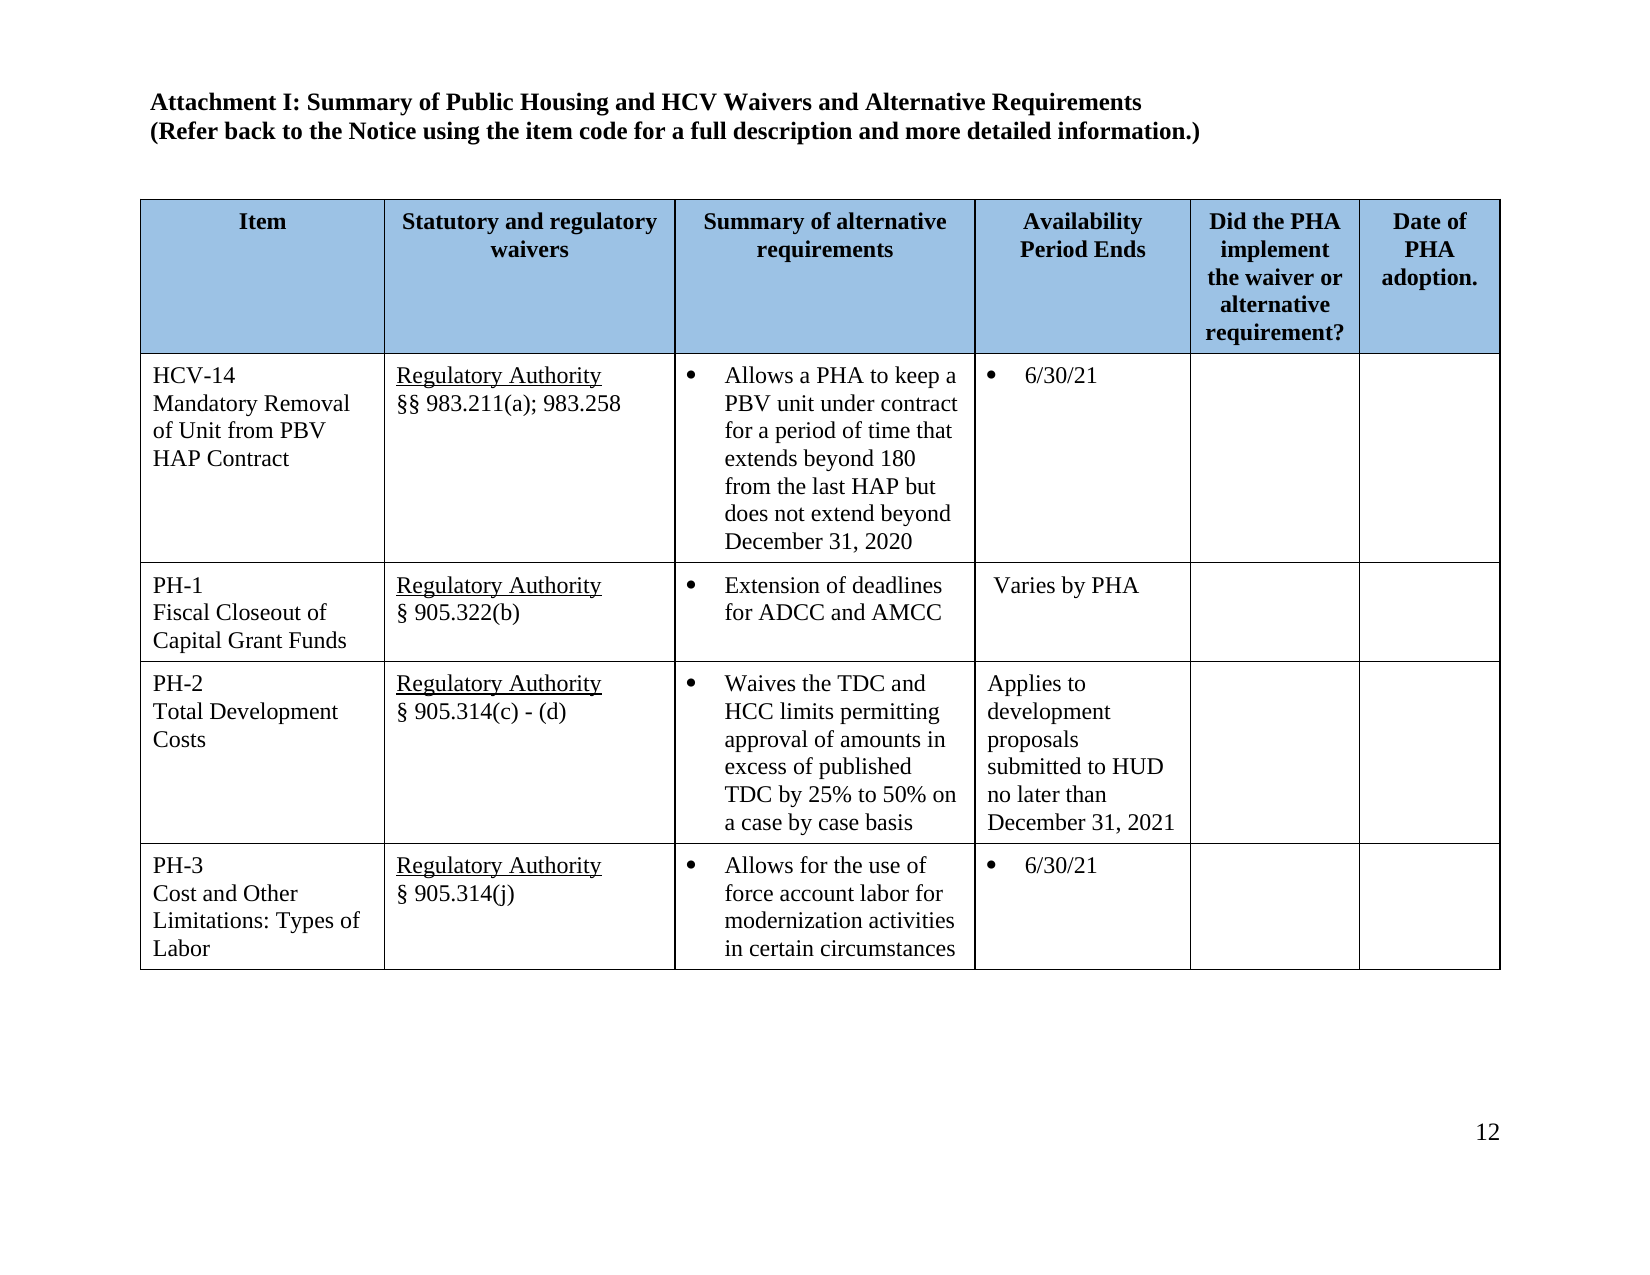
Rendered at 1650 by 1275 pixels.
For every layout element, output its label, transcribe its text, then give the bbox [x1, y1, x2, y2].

table_cell [1191, 563, 1359, 661]
table_cell [1191, 844, 1359, 969]
table_cell [1360, 662, 1499, 843]
table_header Item [141, 200, 384, 353]
table_cell Extension of deadlines for ADCC and AMCC [676, 563, 974, 661]
table_cell [1360, 563, 1499, 661]
table_cell Regulatory Authority § 905.322(b) [385, 563, 674, 661]
table_cell Varies by PHA [976, 563, 1190, 661]
table_cell [1360, 844, 1499, 969]
table_cell Regulatory Authority §§ 983.211(a); 983.258 [385, 354, 674, 562]
table_cell [1191, 354, 1359, 562]
table_cell PH-3 Cost and Other Limitations: Types of Labor [141, 844, 384, 969]
table_cell Applies to development proposals submitted to HUD no later than December 31, 2021 [976, 662, 1190, 843]
table_cell Regulatory Authority § 905.314(j) [385, 844, 674, 969]
table_cell Allows for the use of force account labor for modernization activities in certain circumstances [676, 844, 974, 969]
table_cell [1360, 354, 1499, 562]
table_cell 6/30/21 [976, 354, 1190, 562]
table_header Summary of alternative requirements [676, 200, 974, 353]
table_header Statutory and regulatory waivers [385, 200, 674, 353]
table_cell Allows a PHA to keep a PBV unit under contract for a period of time that extends beyond 180 from the last HAP but does not extend beyond December 31, 2020 [676, 354, 974, 562]
table_cell Regulatory Authority § 905.314(c) - (d) [385, 662, 674, 843]
table_cell Waives the TDC and HCC limits permitting approval of amounts in excess of published TDC by 25% to 50% on a case by case basis [676, 662, 974, 843]
table_header Availability Period Ends [976, 200, 1190, 353]
table_cell [1191, 662, 1359, 843]
table_header Did the PHA implement the waiver or alternative requirement? [1191, 200, 1359, 353]
table_cell PH-1 Fiscal Closeout of Capital Grant Funds [141, 563, 384, 661]
table_cell 6/30/21 [976, 844, 1190, 969]
table_header Date of PHA adoption. [1360, 200, 1499, 353]
table_cell HCV-14 Mandatory Removal of Unit from PBV HAP Contract [141, 354, 384, 562]
table_cell PH-2 Total Development Costs [141, 662, 384, 843]
